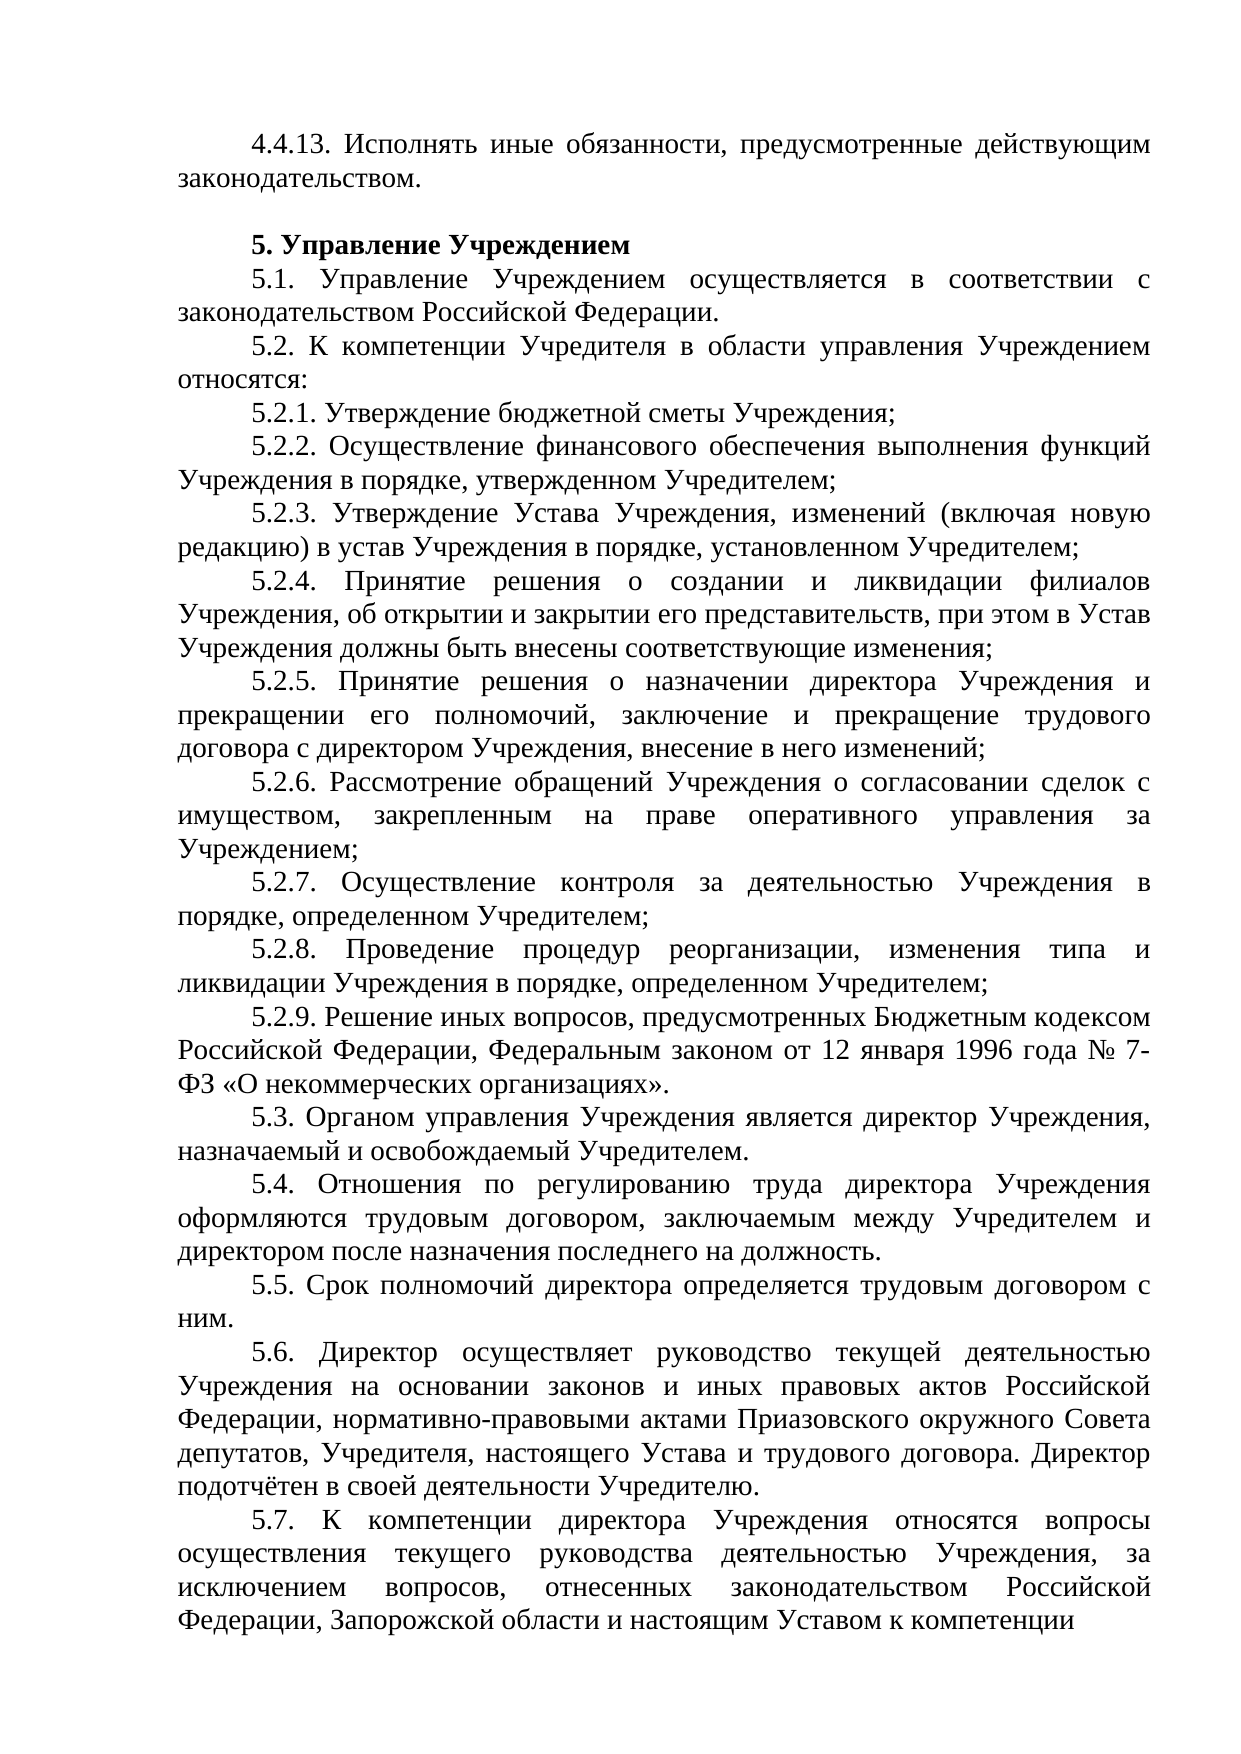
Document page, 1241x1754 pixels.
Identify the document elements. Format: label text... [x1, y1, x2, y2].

text 5.2.2. Осуществление финансового обеспечения выполнения функций Учреждения в порядке, утвержденном Учредителем; [177, 428, 1152, 496]
text 5.4. Отношения по регулированию труда директора Учреждения оформляются трудовым договором, заключаемым между Учредителем и директором после назначения последнего на должность. [177, 1166, 1152, 1267]
text 5.7. К компетенции директора Учреждения относятся вопросы осуществления текущего руководства деятельностью Учреждения, за исключением вопросов, отнесенных законодательством Российской Федерации, Запорожской области и настоящим Уставом к компетенции [177, 1502, 1152, 1636]
text 5.2.7. Осуществление контроля за деятельностью Учреждения в порядке, определенном Учредителем; [177, 864, 1152, 932]
text 5.1. Управление Учреждением осуществляется в соответствии с законодательством Российской Федерации. [177, 261, 1152, 328]
text 5.2. К компетенции Учредителя в области управления Учреждением относятся: [177, 328, 1152, 395]
text 5.2.1. Утверждение бюджетной сметы Учреждения; [177, 395, 1152, 428]
text 5.2.8. Проведение процедур реорганизации, изменения типа и ликвидации Учреждения в порядке, определенном Учредителем; [177, 932, 1152, 999]
text 5.2.3. Утверждение Устава Учреждения, изменений (включая новую редакцию) в устав Учреждения в порядке, установленном Учредителем; [177, 496, 1152, 563]
text 5.2.5. Принятие решения о назначении директора Учреждения и прекращении его полномочий, заключение и прекращение трудового договора с директором Учреждения, внесение в него изменений; [177, 663, 1152, 764]
text 5.3. Органом управления Учреждения является директор Учреждения, назначаемый и освобождаемый Учредителем. [177, 1099, 1152, 1166]
text 5.2.6. Рассмотрение обращений Учреждения о согласовании сделок с имуществом, закрепленным на праве оперативного управления за Учреждением; [177, 764, 1152, 864]
text 5.2.9. Решение иных вопросов, предусмотренных Бюджетным кодексом Российской Федерации, Федеральным законом от 12 января 1996 года № 7-ФЗ «О некоммерческих организациях». [177, 999, 1152, 1099]
text 5. Управление Учреждением [177, 227, 1152, 261]
text 4.4.13. Исполнять иные обязанности, предусмотренные действующим законодательством. [177, 127, 1152, 194]
text 5.6. Директор осуществляет руководство текущей деятельностью Учреждения на основании законов и иных правовых актов Российской Федерации, нормативно-правовыми актами Приазовского окружного Совета депутатов, Учредителя, настоящего Устава и трудового договора. Директор подотчётен в своей деятельности Учредителю. [177, 1334, 1152, 1502]
text 5.5. Срок полномочий директора определяется трудовым договором с ним. [177, 1267, 1152, 1334]
text 5.2.4. Принятие решения о создании и ликвидации филиалов Учреждения, об открытии и закрытии его представительств, при этом в Устав Учреждения должны быть внесены соответствующие изменения; [177, 563, 1152, 663]
